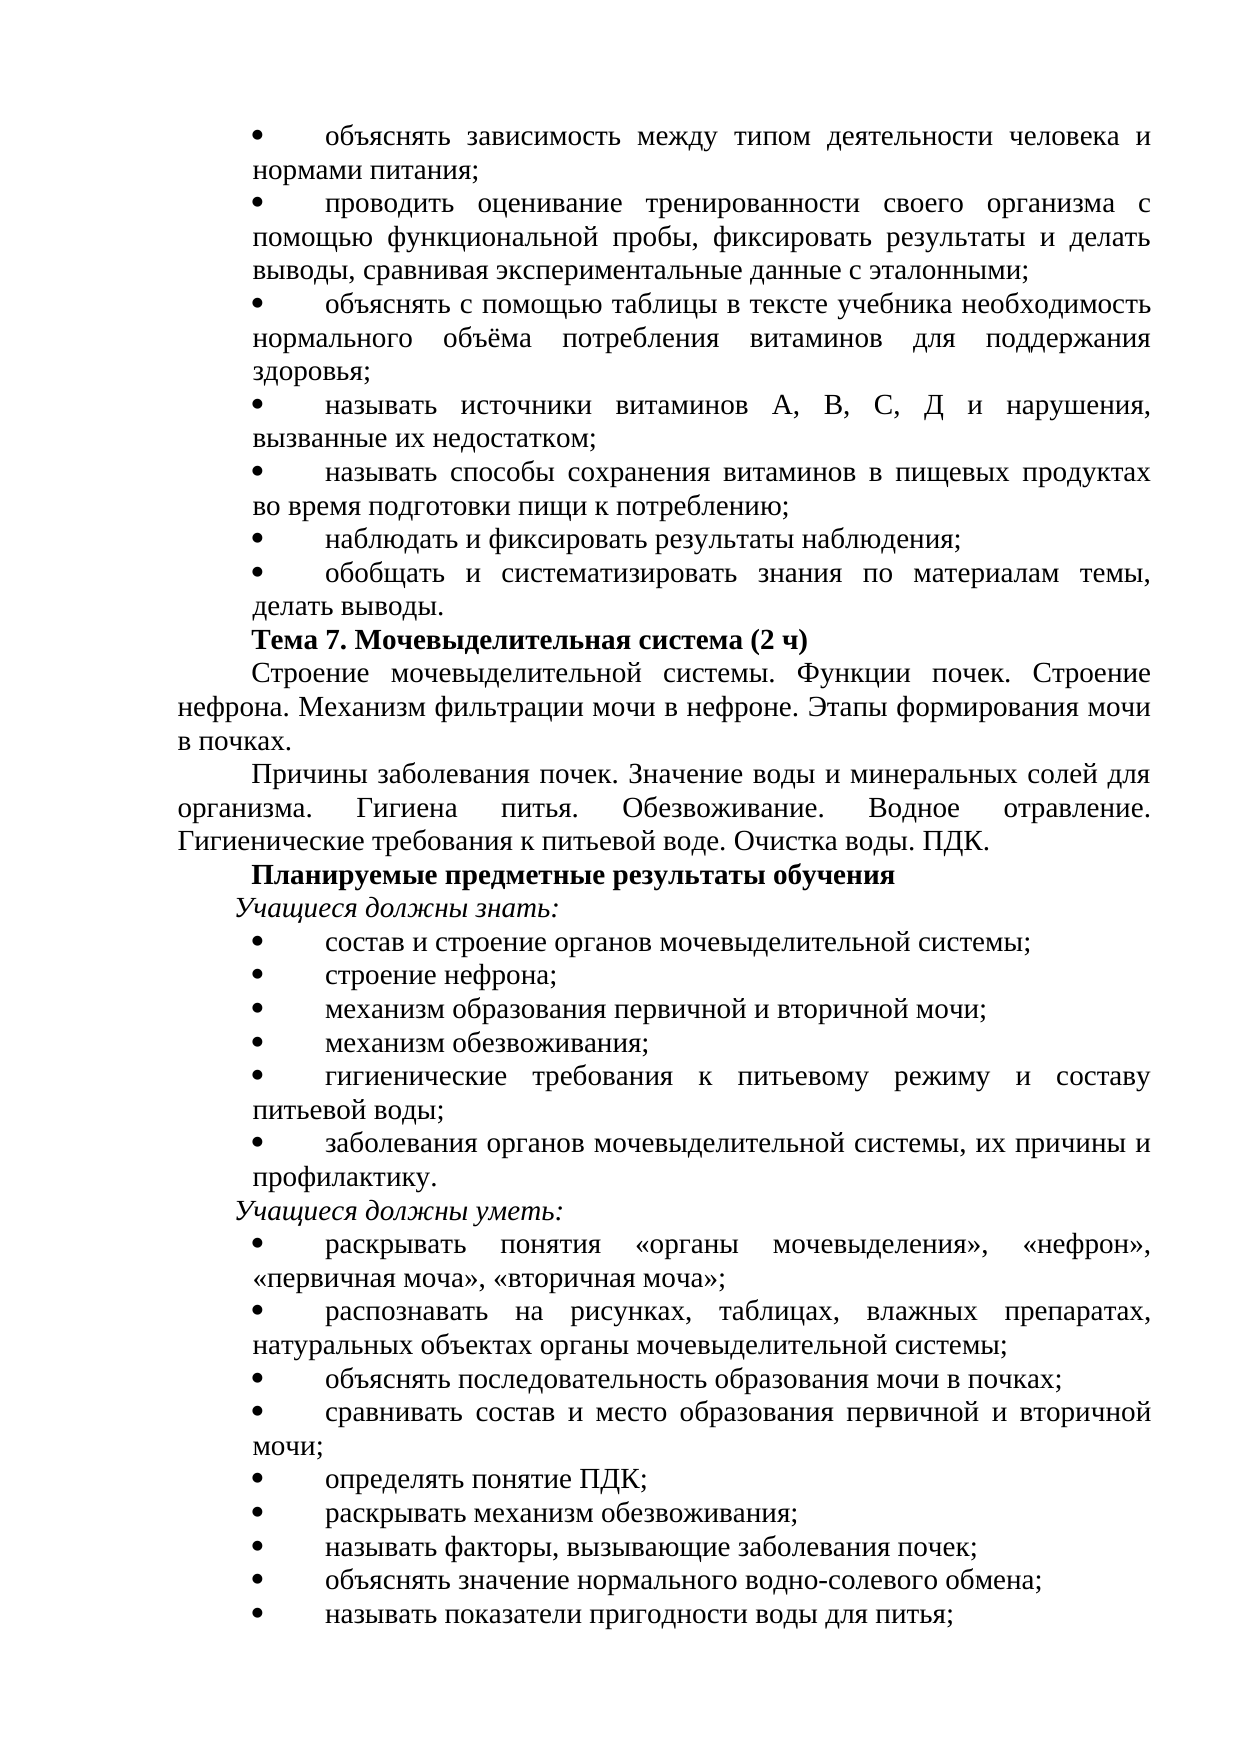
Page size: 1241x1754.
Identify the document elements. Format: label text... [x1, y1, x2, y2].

list называть способы сохранения витаминов в пищевых продуктах во время подготовки пищи к потреблению; [252, 454, 1152, 521]
list раскрывать механизм обезвоживания; [252, 1495, 1152, 1529]
list механизм обезвоживания; [252, 1025, 1152, 1058]
list раскрывать понятия «органы мочевыделения», «нефрон», «первичная моча», «вторичная моча»; [252, 1226, 1152, 1293]
list механизм образования первичной и вторичной мочи; [252, 991, 1152, 1025]
text Учащиеся должны уметь: [233, 1193, 1152, 1226]
list объяснять значение нормального водно-солевого обмена; [252, 1562, 1152, 1596]
text Строение мочевыделительной системы. Функции почек. Строение нефрона. Механизм фильтрации мочи в нефроне. Этапы формирования мочи в почках. [177, 656, 1152, 756]
list называть факторы, вызывающие заболевания почек; [252, 1529, 1152, 1562]
list называть источники витаминов А, В, С, Д и нарушения, вызванные их недостатком; [252, 387, 1152, 454]
text Тема 7. Мочевыделительная система (2 ч) [177, 622, 1152, 656]
list проводить оценивание тренированности своего организма с помощью функциональной пробы, фиксировать результаты и делать выводы, сравнивая экспериментальные данные с эталонными; [252, 185, 1152, 286]
list состав и строение органов мочевыделительной системы; [252, 924, 1152, 957]
list объяснять зависимость между типом деятельности человека и нормами питания; [252, 118, 1152, 185]
text Планируемые предметные результаты обучения [177, 857, 1152, 890]
list объяснять последовательность образования мочи в почках; [252, 1361, 1152, 1394]
list гигиенические требования к питьевому режиму и составу питьевой воды; [252, 1058, 1152, 1126]
list наблюдать и фиксировать результаты наблюдения; [252, 521, 1152, 555]
list сравнивать состав и место образования первичной и вторичной мочи; [252, 1394, 1152, 1462]
list распознавать на рисунках, таблицах, влажных препаратах, натуральных объектах органы мочевыделительной системы; [252, 1293, 1152, 1361]
list объяснять с помощью таблицы в тексте учебника необходимость нормального объёма потребления витаминов для поддержания здоровья; [252, 286, 1152, 387]
list определять понятие ПДК; [252, 1462, 1152, 1495]
list обобщать и систематизировать знания по материалам темы, делать выводы. [252, 555, 1152, 622]
text Причины заболевания почек. Значение воды и минеральных солей для организма. Гигиена питья. Обезвоживание. Водное отравление. Гигиенические требования к питьевой воде. Очистка воды. ПДК. [177, 756, 1152, 857]
text Учащиеся должны знать: [233, 890, 1152, 924]
list заболевания органов мочевыделительной системы, их причины и профилактику. [252, 1126, 1152, 1193]
list называть показатели пригодности воды для питья; [252, 1596, 1152, 1630]
list строение нефрона; [252, 957, 1152, 991]
